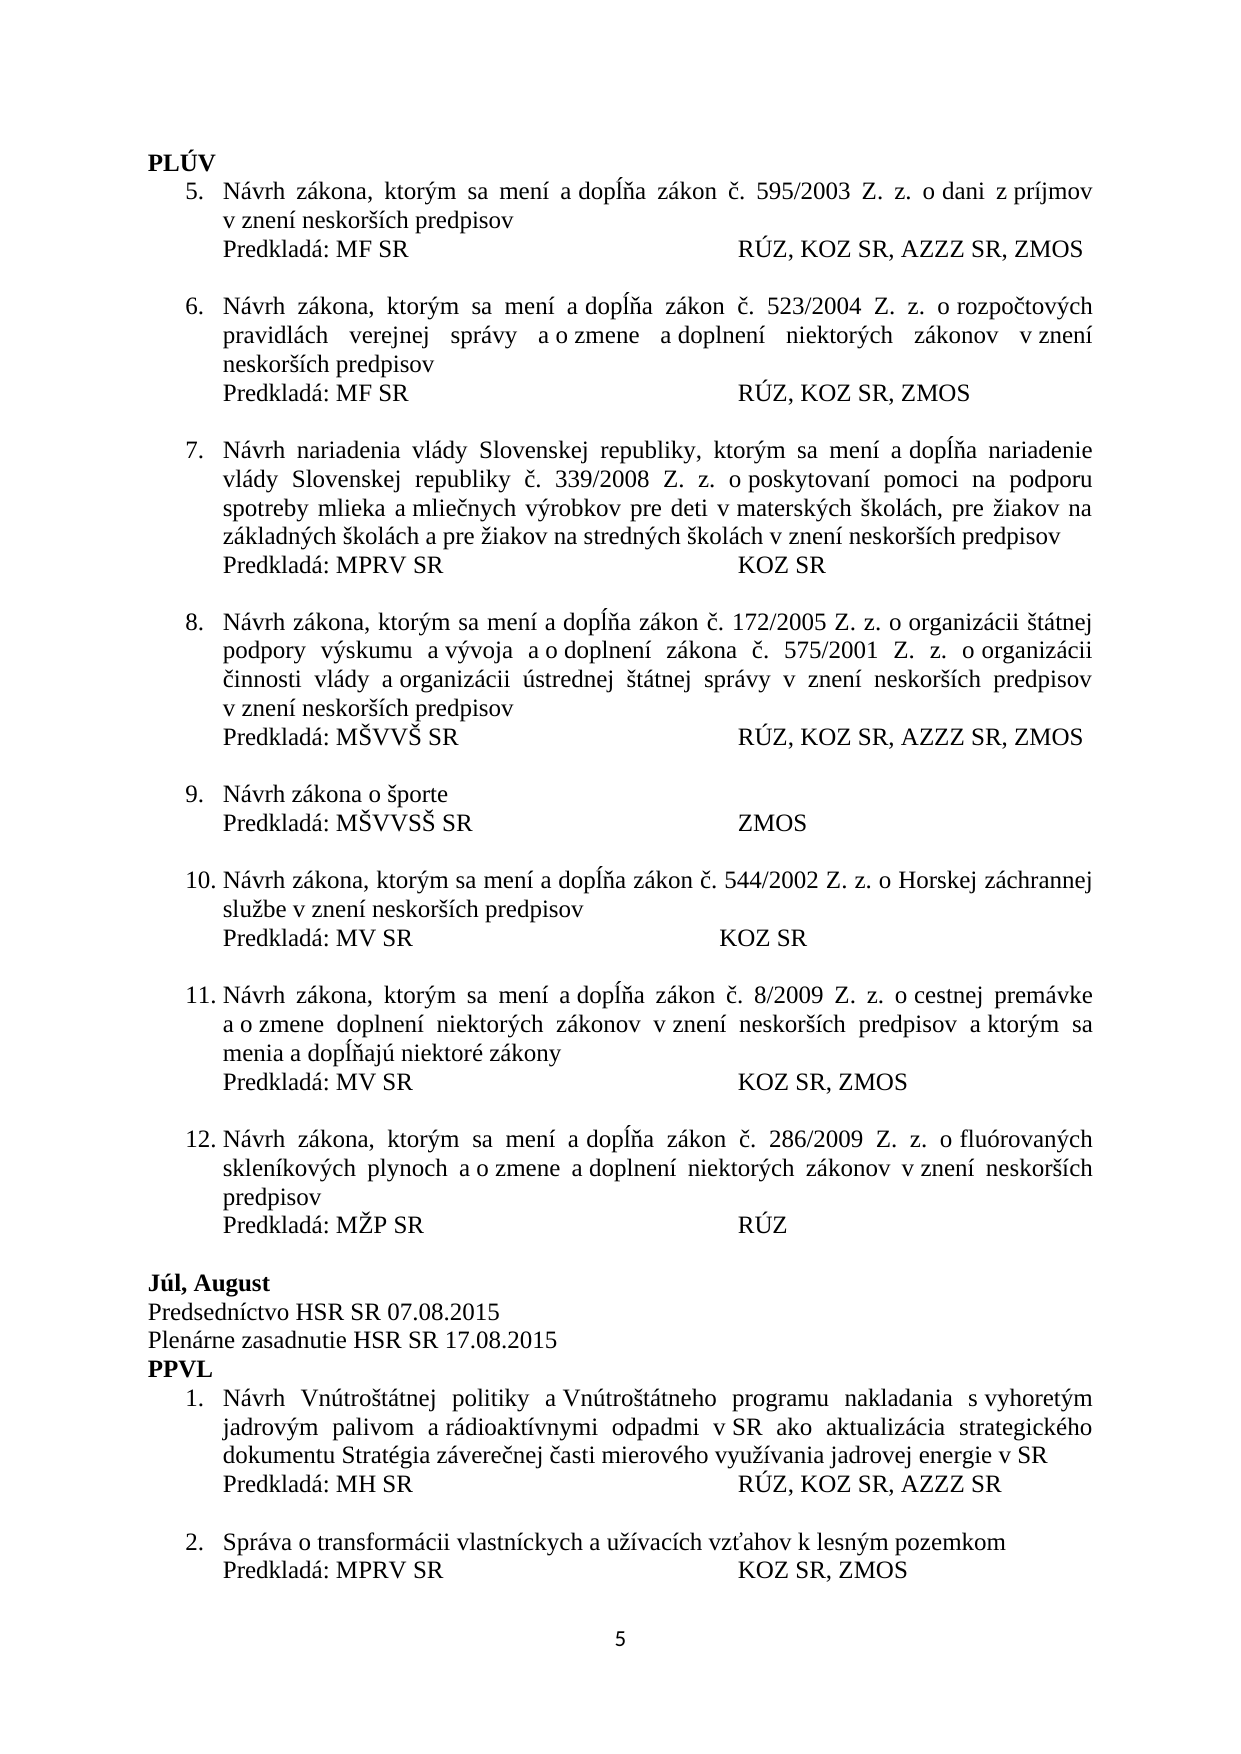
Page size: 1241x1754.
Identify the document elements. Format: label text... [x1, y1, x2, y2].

list Návrh zákona, ktorým sa mení a dopĺňa zákon č. 8/2009 Z. z. o cestnej premávke a o zmene doplnení niektorých zákonov v znení neskorších predpisov a ktorým sa menia a dopĺňajú niektoré zákony [185, 981, 1093, 1067]
text Plenárne zasadnutie HSR SR 17.08.2015 [148, 1326, 1093, 1354]
text PLÚV [148, 148, 1093, 176]
list Návrh zákona, ktorým sa mení a dopĺňa zákon č. 286/2009 Z. z. o fluórovaných skleníkových plynoch a o zmene a doplnení niektorých zákonov v znení neskorších predpisov [185, 1124, 1093, 1211]
list Predkladá: MŽP SR RÚZ [223, 1211, 1093, 1239]
list Predkladá: MV SR KOZ SR, ZMOS [223, 1067, 1093, 1096]
list Návrh zákona, ktorým sa mení a dopĺňa zákon č. 595/2003 Z. z. o dani z príjmov v znení neskorších predpisov [185, 176, 1093, 234]
list Predkladá: MŠVVŠ SR RÚZ, KOZ SR, AZZZ SR, ZMOS [223, 722, 1093, 751]
list Predkladá: MŠVVSŠ SR ZMOS [223, 808, 1093, 837]
list Predkladá: MF SR RÚZ, KOZ SR, ZMOS [223, 378, 1093, 406]
list Predkladá: MF SR RÚZ, KOZ SR, AZZZ SR, ZMOS [223, 234, 1093, 263]
list Návrh zákona, ktorým sa mení a dopĺňa zákon č. 523/2004 Z. z. o rozpočtových pravidlách verejnej správy a o zmene a doplnení niektorých zákonov v znení neskorších predpisov [185, 291, 1093, 378]
text PPVL [148, 1354, 1093, 1383]
list Návrh zákona, ktorým sa mení a dopĺňa zákon č. 172/2005 Z. z. o organizácii štátnej podpory výskumu a vývoja a o doplnení zákona č. 575/2001 Z. z. o organizácii činnosti vlády a organizácii ústrednej štátnej správy v znení neskorších predpisov v znení neskorších predpisov [185, 607, 1093, 722]
list Návrh nariadenia vlády Slovenskej republiky, ktorým sa mení a dopĺňa nariadenie vlády Slovenskej republiky č. 339/2008 Z. z. o poskytovaní pomoci na podporu spotreby mlieka a mliečnych výrobkov pre deti v materských školách, pre žiakov na základných školách a pre žiakov na stredných školách v znení neskorších predpisov [185, 435, 1093, 550]
list Správa o transformácii vlastníckych a užívacích vzťahov k lesným pozemkom [185, 1527, 1093, 1556]
list Návrh zákona, ktorým sa mení a dopĺňa zákon č. 544/2002 Z. z. o Horskej záchrannej službe v znení neskorších predpisov [185, 866, 1093, 923]
list Predkladá: MPRV SR KOZ SR, ZMOS [223, 1556, 1093, 1584]
text Júl, August [148, 1268, 1093, 1297]
list Predkladá: MH SR RÚZ, KOZ SR, AZZZ SR [223, 1469, 1093, 1498]
list Predkladá: MV SR KOZ SR [223, 923, 1093, 952]
list Návrh zákona o športe [185, 779, 1093, 808]
list Predkladá: MPRV SR KOZ SR [223, 550, 1093, 579]
list Návrh Vnútroštátnej politiky a Vnútroštátneho programu nakladania s vyhoretým jadrovým palivom a rádioaktívnymi odpadmi v SR ako aktualizácia strategického dokumentu Stratégia záverečnej časti mierového využívania jadrovej energie v SR [185, 1383, 1093, 1469]
text Predsedníctvo HSR SR 07.08.2015 [148, 1297, 1093, 1326]
